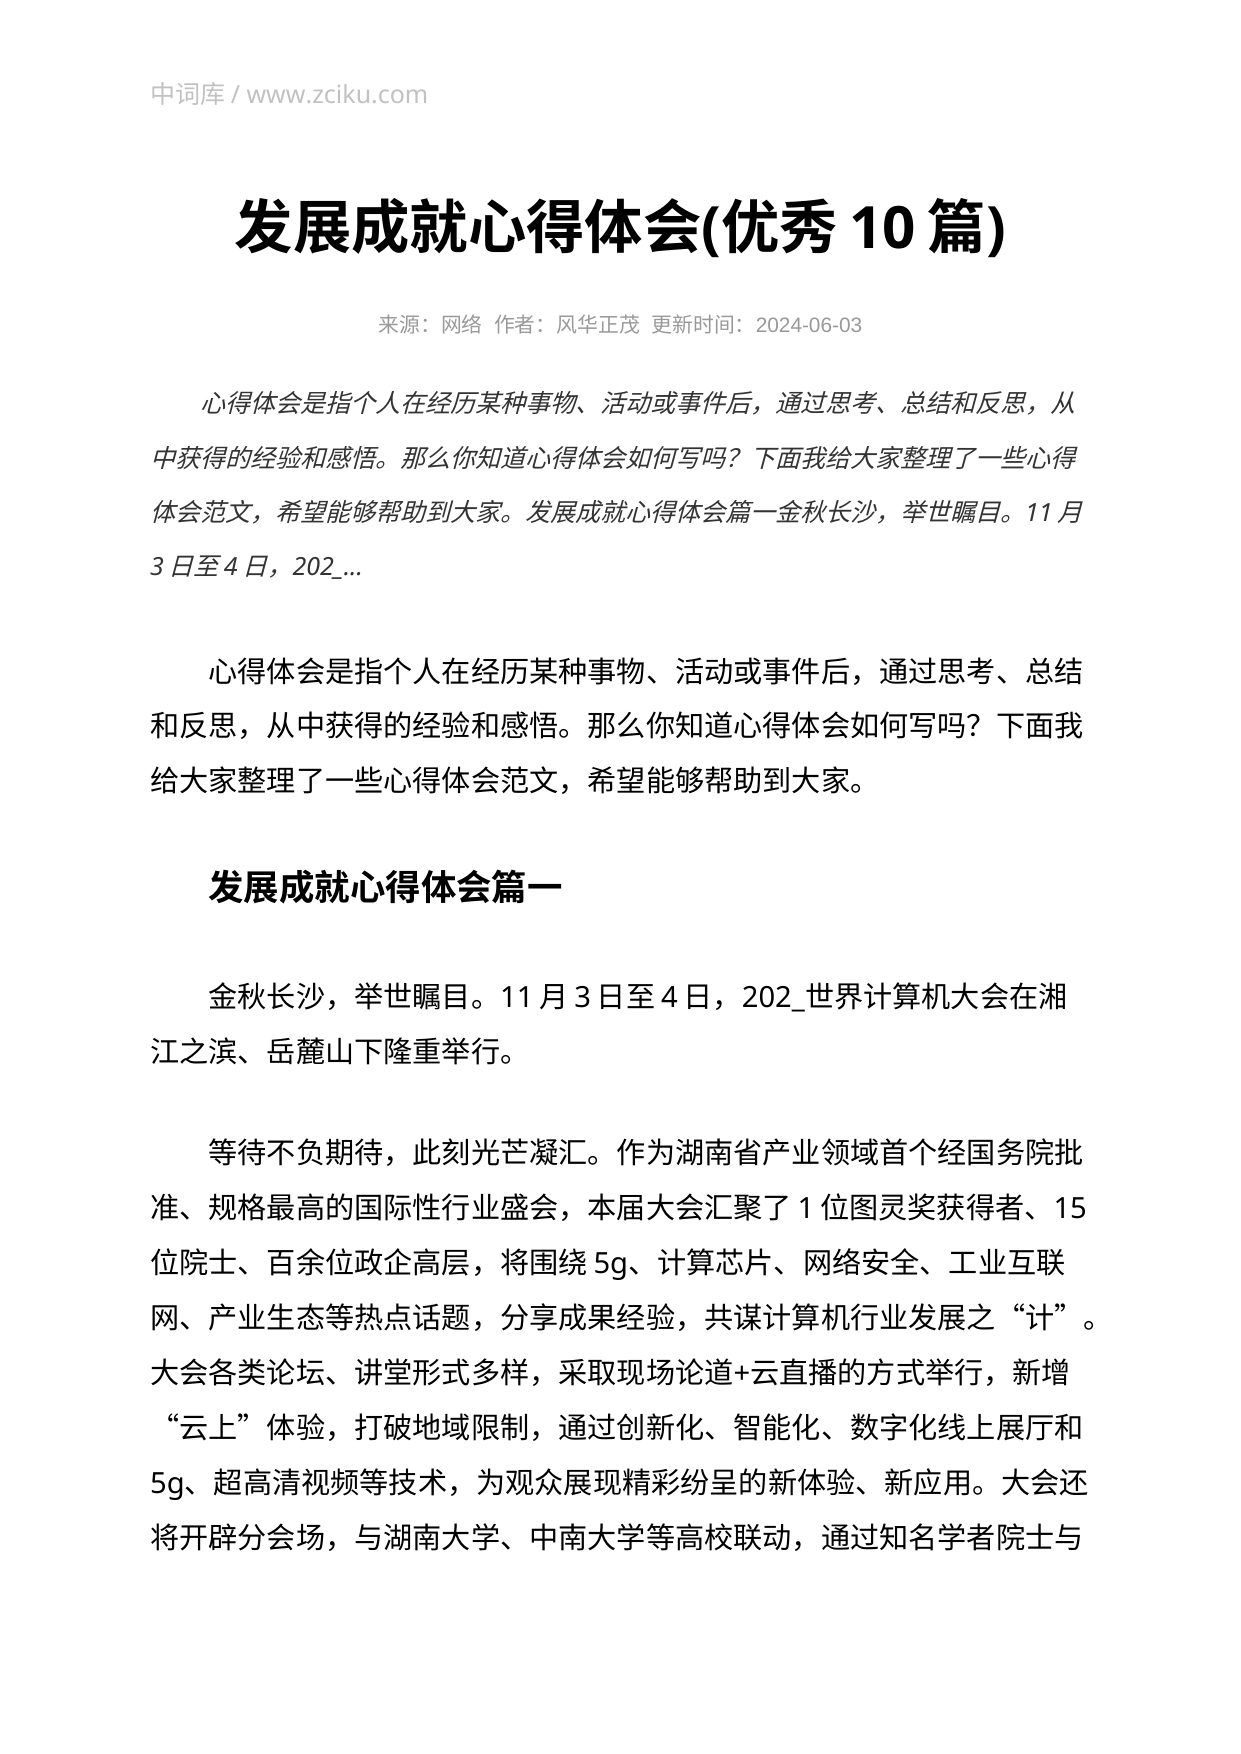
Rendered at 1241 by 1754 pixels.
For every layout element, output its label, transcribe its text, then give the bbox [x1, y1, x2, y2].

text 心得体会是指个人在经历某种事物、活动或事件后，通过思考、总结和反思，从中获得的经验和感悟。那么你知道心得体会如何写吗？下面我给大家整理了一些心得体会范文，希望能够帮助到大家。 [150, 648, 1090, 800]
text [150, 1130, 1090, 1557]
subtitle 发展成就心得体会(优秀10篇) [150, 181, 1090, 266]
text 来源：网络 作者：风华正茂 更新时间：2024-06-03 [150, 313, 1090, 337]
text 心得体会是指个人在经历某种事物、活动或事件后，通过思考、总结和反思，从中获得的经验和感悟。那么你知道心得体会如何写吗？下面我给大家整理了一些心得体会范文，希望能够帮助到大家。发展成就心得体会篇一金秋长沙，举世瞩目。11月3日至4日，202_... [150, 384, 1090, 583]
text 发展成就心得体会篇一 [150, 860, 1090, 911]
text 金秋长沙，举世瞩目。11月3日至4日，202_世界计算机大会在湘江之滨、岳麓山下隆重举行。 [150, 973, 1090, 1070]
